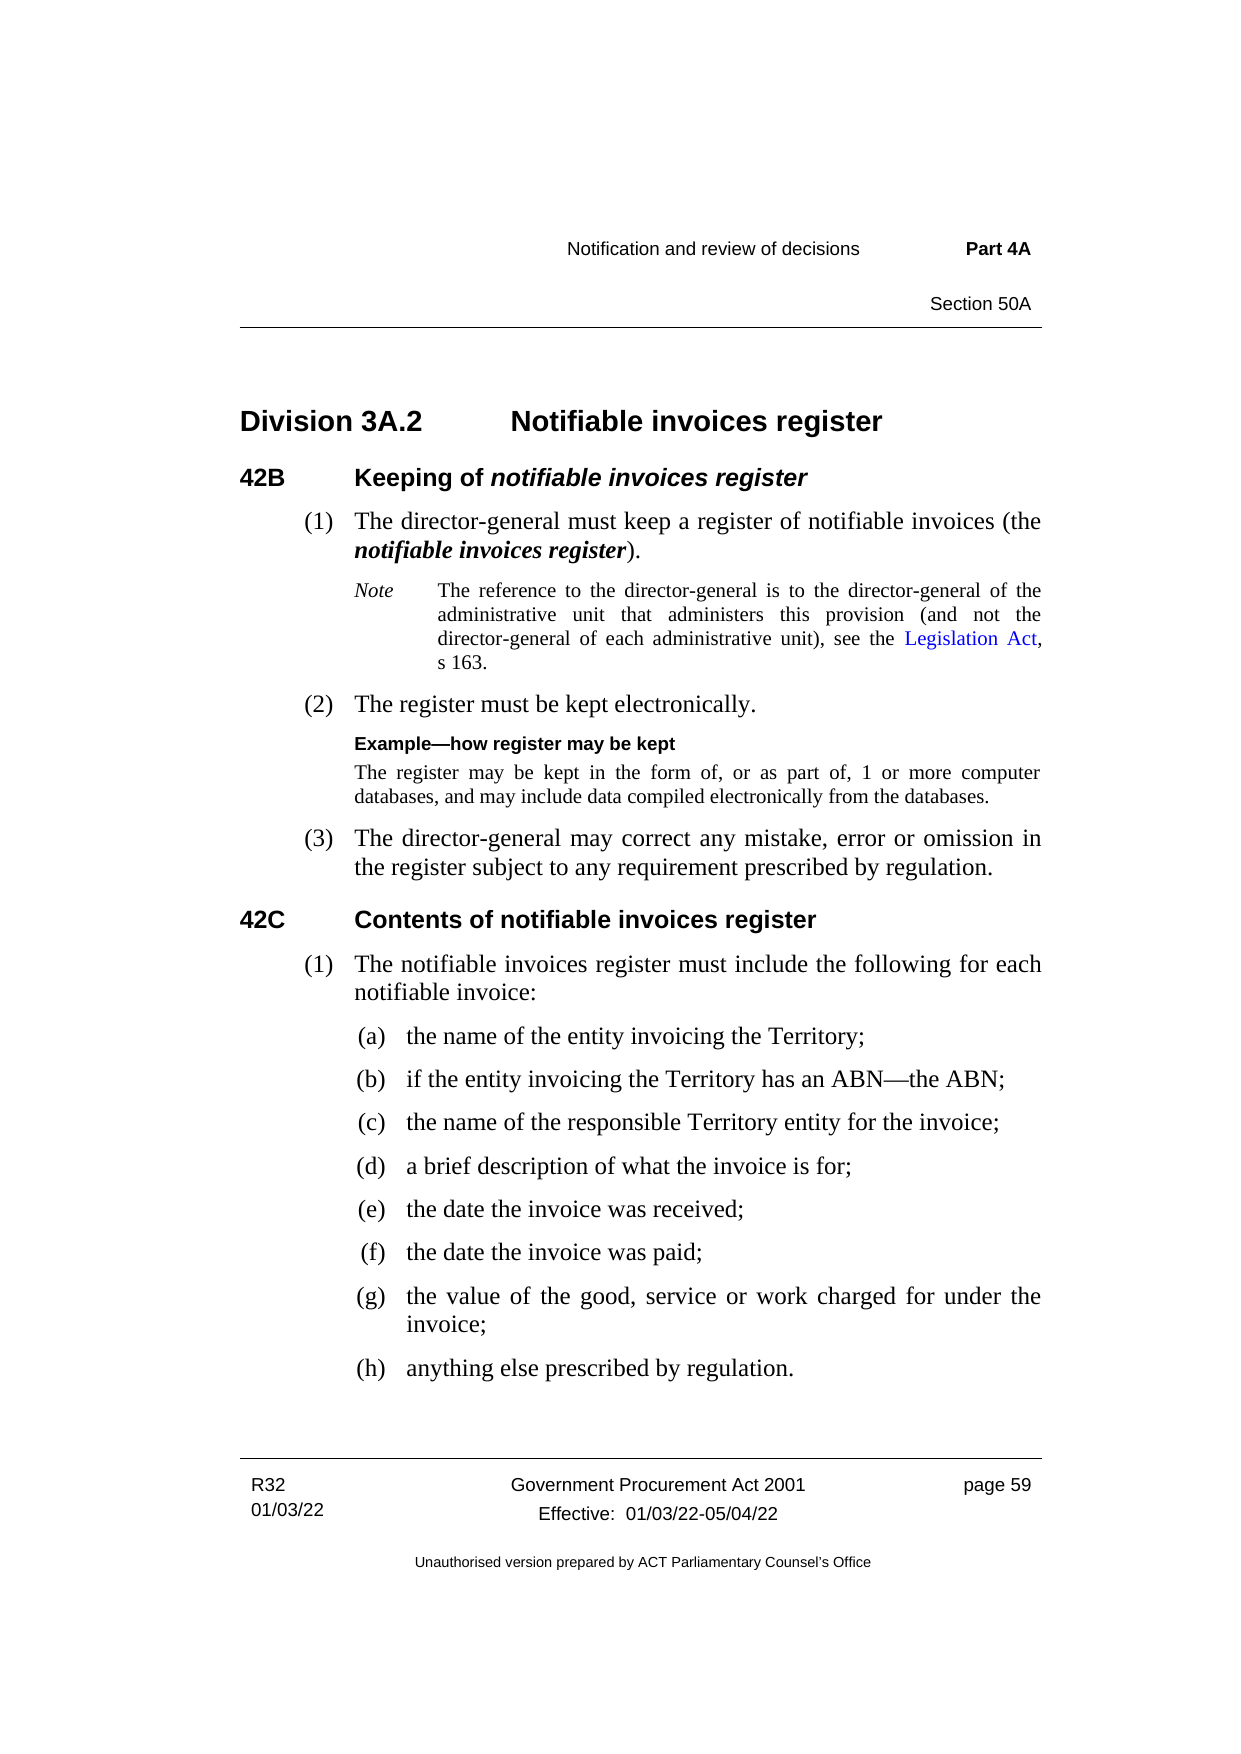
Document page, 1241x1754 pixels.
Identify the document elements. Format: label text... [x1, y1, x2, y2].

text 42B Keeping of notifiable invoices register [239, 463, 1042, 491]
text The register may be kept in the form of, or as part of, 1 or more computer databases, and may include data compiled electronically from the databases. [354, 760, 1042, 808]
text (1) The notifiable invoices register must include the following for each notifiable invoice: [239, 949, 1042, 1006]
text (h) anything else prescribed by regulation. [239, 1353, 1042, 1382]
text (d) a brief description of what the invoice is for; [239, 1151, 1042, 1179]
text Example—how register may be kept [354, 732, 1042, 754]
text (f) the date the invoice was paid; [239, 1237, 1042, 1266]
text (e) the date the invoice was received; [239, 1194, 1042, 1223]
text (3) The director-general may correct any mistake, error or omission in the register subject to any requirement prescribed by regulation. [239, 823, 1042, 880]
text (b) if the entity invoicing the Territory has an ABN—the ABN; [239, 1064, 1042, 1093]
text Division 3A.2 Notifiable invoices register [239, 404, 1042, 438]
text 42C Contents of notifiable invoices register [239, 905, 1042, 934]
text Note The reference to the director-general is to the director-general of the administrative unit that administers this provision (and not the director-general of each administrative unit), see the Legislation Act, s 163. [354, 578, 1042, 674]
text (2) The register must be kept electronically. [239, 689, 1042, 718]
text (g) the value of the good, service or work charged for under the invoice; [239, 1281, 1042, 1338]
text (a) the name of the entity invoicing the Territory; [239, 1021, 1042, 1049]
text (c) the name of the responsible Territory entity for the invoice; [239, 1107, 1042, 1136]
text (1) The director-general must keep a register of notifiable invoices (the notifiable invoices register). [239, 506, 1042, 563]
